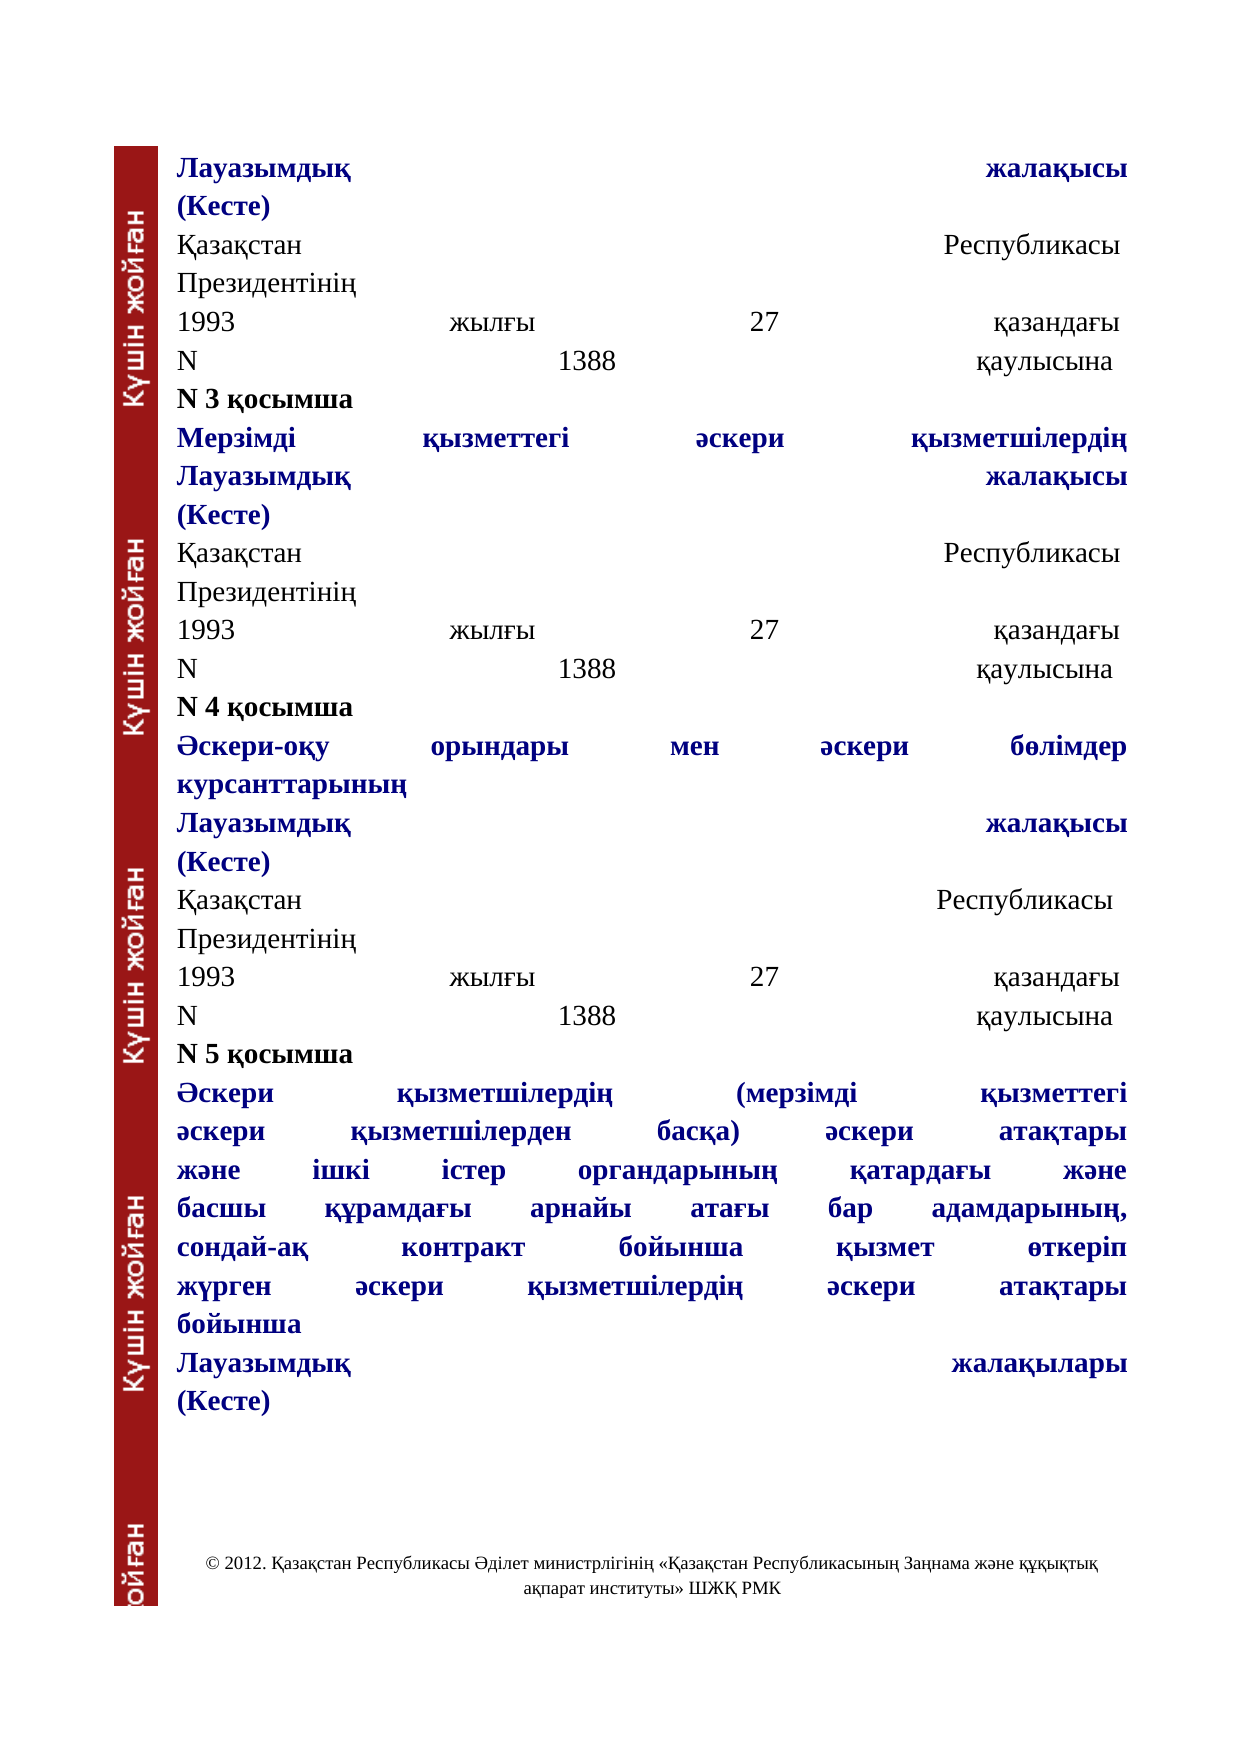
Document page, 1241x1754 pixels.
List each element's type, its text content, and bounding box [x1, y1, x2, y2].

picture [114, 530, 158, 535]
text Қазақстан Республикасы Президентiнiң 1993 жылғы 27 қазандағы N 1388 қаулысына N 3 қосымша [112, 227, 1128, 415]
text Әскери қызметшiлердiң (мерзiмдi қызметтегi әскери қызметшiлерден басқа) әскери атақтары және iшкi iстер органдарының қатардағы және басшы құрамдағы арнайы атағы бар адамдарының, сондай-ақ контракт бойынша қызмет өткерiп жүрген әскери қызметшiлердiң әскери атақтары бойынша Лауазымдық жалақылары (Кесте) [112, 1075, 1128, 1417]
text Мерзiмдi қызметтегi әскери қызметшiлердiң Лауазымдық жалақысы (Кесте) [112, 420, 1128, 530]
picture [114, 415, 158, 420]
picture [114, 723, 158, 728]
picture [114, 1598, 158, 1606]
text © 2012. Қазақстан Республикасы Әділет министрлігінің «Қазақстан Республикасының Заңнама және құқықтық ақпарат институты» ШЖҚ РМК [112, 1552, 1128, 1598]
picture [114, 146, 158, 150]
picture [114, 222, 158, 227]
text Қазақстан Республикасы Президентiнiң 1993 жылғы 27 қазандағы N 1388 қаулысына N 5 қосымша [112, 882, 1128, 1070]
text Әскери-оқу орындары мен әскери бөлiмдер курсанттарының Лауазымдық жалақысы (Кесте) [112, 728, 1128, 877]
picture [114, 1417, 158, 1552]
picture [114, 1070, 158, 1075]
text Қазақстан Республикасы Президентiнiң 1993 жылғы 27 қазандағы N 1388 қаулысына N 4 қосымша [112, 535, 1128, 723]
picture [114, 877, 158, 882]
